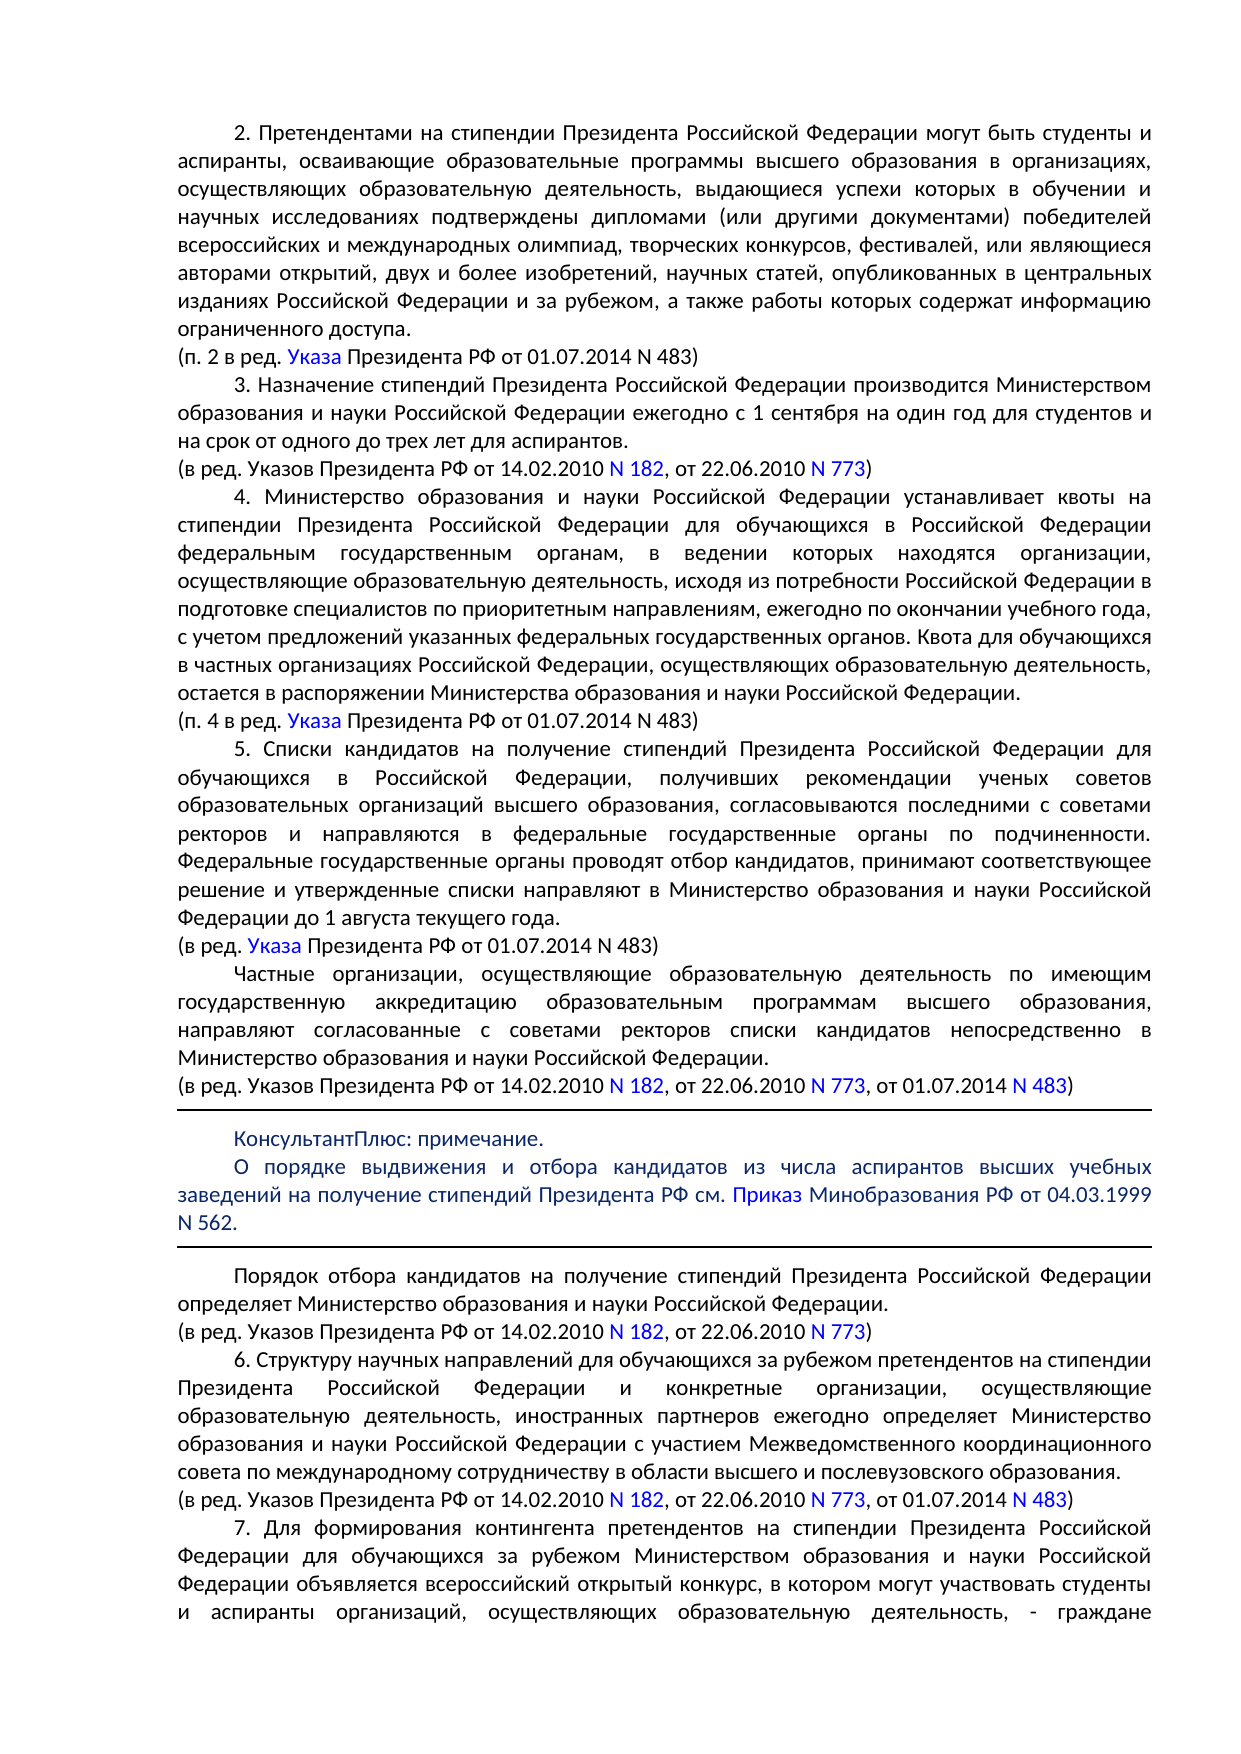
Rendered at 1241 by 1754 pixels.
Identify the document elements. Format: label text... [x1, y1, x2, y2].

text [177, 1513, 1152, 1625]
text (в ред. Указов Президента РФ от 14.02.2010 N 182, от 22.06.2010 N 773, от 01.07.2014 N 483) [177, 1071, 1152, 1099]
text (п. 4 в ред. Указа Президента РФ от 01.07.2014 N 483) [177, 707, 1152, 734]
text 6. Структуру научных направлений для обучающихся за рубежом претендентов на стипендии Президента Российской Федерации и конкретные организации, осуществляющие образовательную деятельность, иностранных партнеров ежегодно определяет Министерство образования и науки Российской Федерации с участием Межведомственного координационного совета по международному сотрудничеству в области высшего и послевузовского образования. [177, 1345, 1152, 1485]
text 3. Назначение стипендий Президента Российской Федерации производится Министерством образования и науки Российской Федерации ежегодно с 1 сентября на один год для студентов и на срок от одного до трех лет для аспирантов. [177, 370, 1152, 454]
text (в ред. Указов Президента РФ от 14.02.2010 N 182, от 22.06.2010 N 773) [177, 454, 1152, 482]
text Порядок отбора кандидатов на получение стипендий Президента Российской Федерации определяет Министерство образования и науки Российской Федерации. [177, 1261, 1152, 1317]
text (в ред. Указа Президента РФ от 01.07.2014 N 483) [177, 931, 1152, 959]
text 4. Министерство образования и науки Российской Федерации устанавливает квоты на стипендии Президента Российской Федерации для обучающихся в Российской Федерации федеральным государственным органам, в ведении которых находятся организации, осуществляющие образовательную деятельность, исходя из потребности Российской Федерации в подготовке специалистов по приоритетным направлениям, ежегодно по окончании учебного года, с учетом предложений указанных федеральных государственных органов. Квота для обучающихся в частных организациях Российской Федерации, осуществляющих образовательную деятельность, остается в распоряжении Министерства образования и науки Российской Федерации. [177, 482, 1152, 707]
text (п. 2 в ред. Указа Президента РФ от 01.07.2014 N 483) [177, 342, 1152, 370]
text (в ред. Указов Президента РФ от 14.02.2010 N 182, от 22.06.2010 N 773) [177, 1317, 1152, 1345]
text (в ред. Указов Президента РФ от 14.02.2010 N 182, от 22.06.2010 N 773, от 01.07.2014 N 483) [177, 1485, 1152, 1513]
text КонсультантПлюс: примечание. [177, 1124, 1152, 1152]
text О порядке выдвижения и отбора кандидатов из числа аспирантов высших учебных заведений на получение стипендий Президента РФ см. Приказ Минобразования РФ от 04.03.1999 N 562. [177, 1152, 1152, 1236]
text 5. Списки кандидатов на получение стипендий Президента Российской Федерации для обучающихся в Российской Федерации, получивших рекомендации ученых советов образовательных организаций высшего образования, согласовываются последними с советами ректоров и направляются в федеральные государственные органы по подчиненности. Федеральные государственные органы проводят отбор кандидатов, принимают соответствующее решение и утвержденные списки направляют в Министерство образования и науки Российской Федерации до 1 августа текущего года. [177, 734, 1152, 931]
text Частные организации, осуществляющие образовательную деятельность по имеющим государственную аккредитацию образовательным программам высшего образования, направляют согласованные с советами ректоров списки кандидатов непосредственно в Министерство образования и науки Российской Федерации. [177, 959, 1152, 1071]
text 2. Претендентами на стипендии Президента Российской Федерации могут быть студенты и аспиранты, осваивающие образовательные программы высшего образования в организациях, осуществляющих образовательную деятельность, выдающиеся успехи которых в обучении и научных исследованиях подтверждены дипломами (или другими документами) победителей всероссийских и международных олимпиад, творческих конкурсов, фестивалей, или являющиеся авторами открытий, двух и более изобретений, научных статей, опубликованных в центральных изданиях Российской Федерации и за рубежом, а также работы которых содержат информацию ограниченного доступа. [177, 118, 1152, 342]
